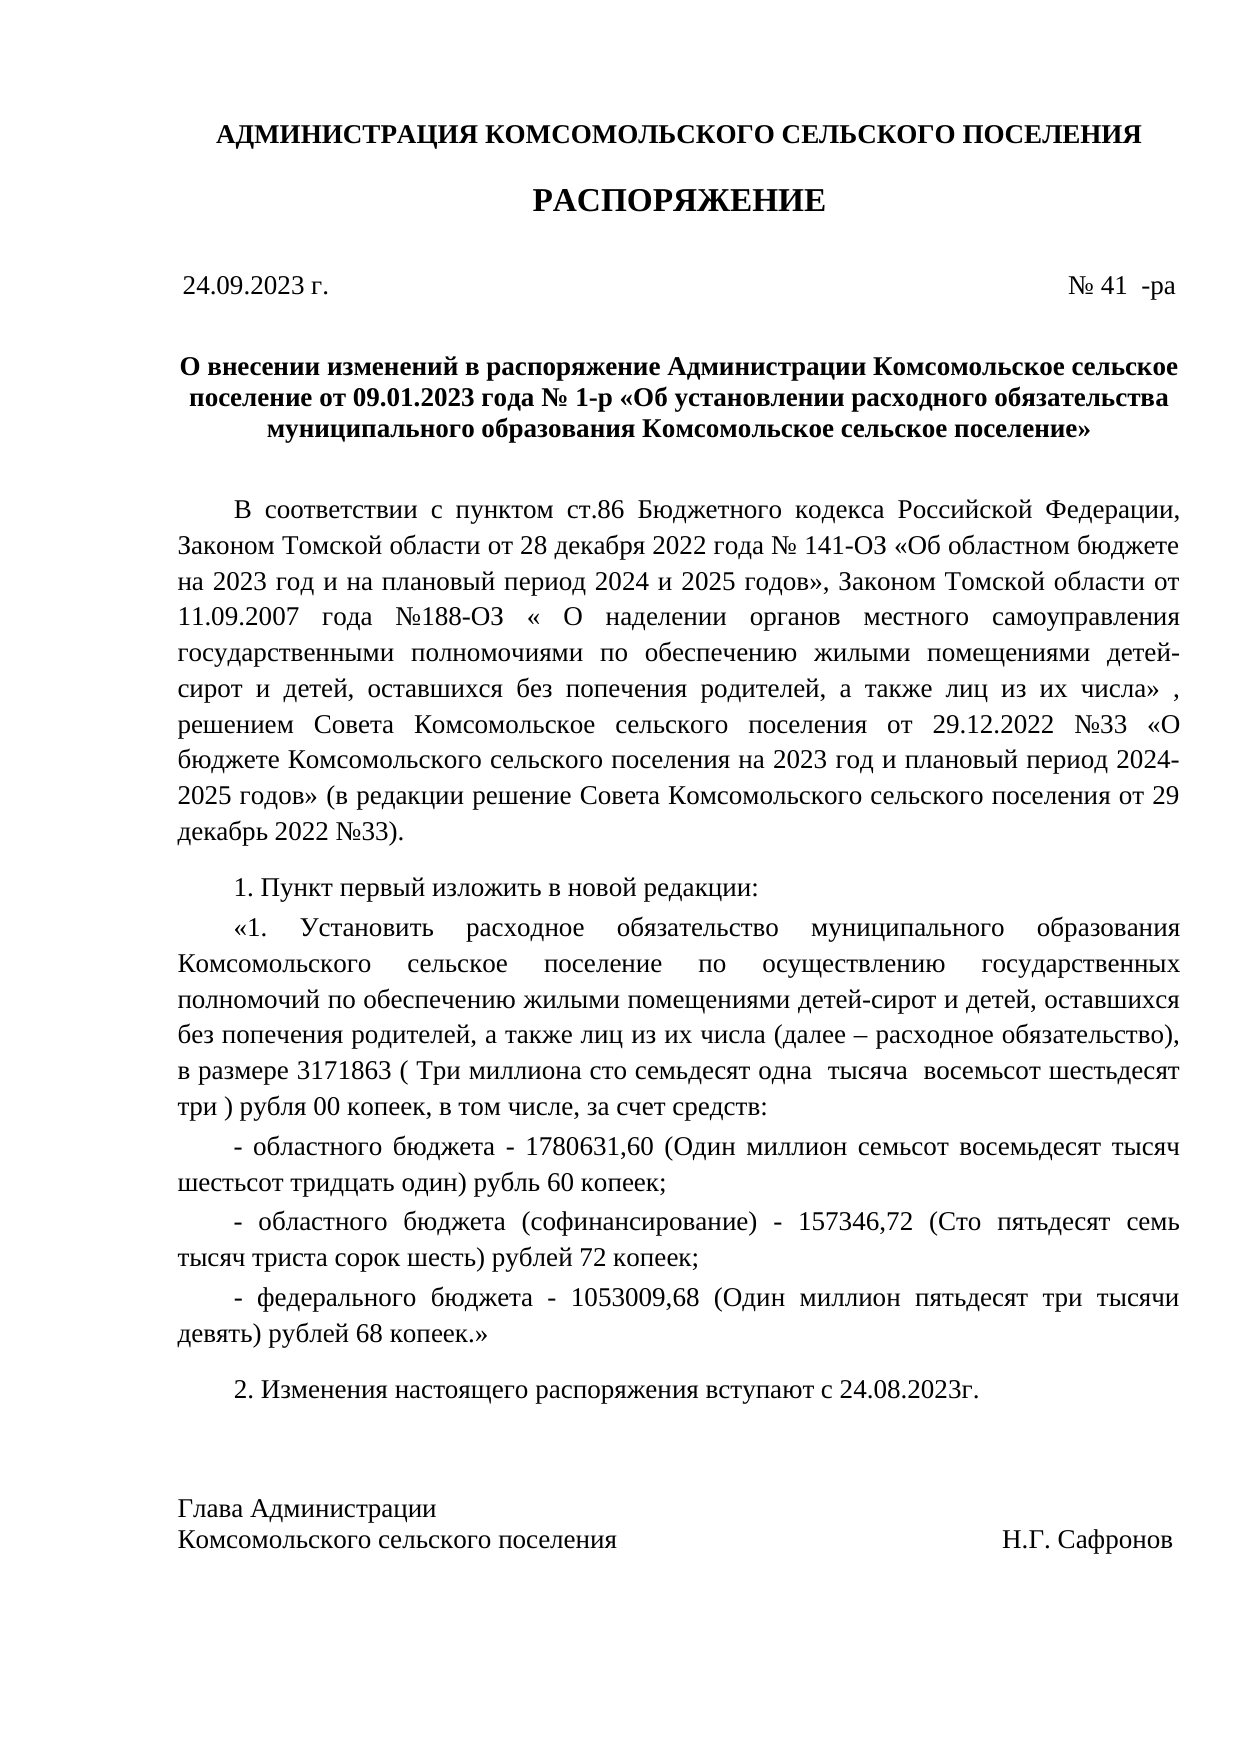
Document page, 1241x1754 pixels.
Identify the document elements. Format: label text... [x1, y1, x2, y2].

text О внесении изменений в распоряжение Администрации Комсомольское сельское поселение от 09.01.2023 года № 1-р «Об установлении расходного обязательства муниципального образования Комсомольское сельское поселение» [177, 350, 1181, 443]
text 24.09.2023 г. № 41 -ра [177, 269, 1181, 300]
text «1. Установить расходное обязательство муниципального образования Комсомольского сельское поселение по осуществлению государственных полномочий по обеспечению жилыми помещениями детей-сирот и детей, оставшихся без попечения родителей, а также лиц из их числа (далее – расходное обязательство), в размере 3171863 ( Три миллиона сто семьдесят одна тысяча восемьсот шестьдесят три ) рубля 00 копеек, в том числе, за счет средств: [177, 911, 1181, 1121]
text 1. Пункт первый изложить в новой редакции: [177, 871, 1181, 903]
text Глава Администрации [177, 1492, 1181, 1523]
subtitle РАСПОРЯЖЕНИЕ [177, 180, 1181, 219]
text - областного бюджета (софинансирование) - 157346,72 (Сто пятьдесят семь тысяч триста сорок шесть) рублей 72 копеек; [177, 1206, 1181, 1272]
text АДМИНИСТРАЦИЯ КОМСОМОЛЬСКОГО СЕЛЬСКОГО ПОСЕЛЕНИЯ [177, 118, 1181, 149]
text 2. Изменения настоящего распоряжения вступают с 24.08.2023г. [177, 1373, 1181, 1404]
text Комсомольского сельского поселения Н.Г. Сафронов [177, 1523, 1181, 1554]
text - областного бюджета - 1780631,60 (Один миллион семьсот восемьдесят тысяч шестьсот тридцать один) рубль 60 копеек; [177, 1130, 1181, 1197]
text В соответствии с пунктом ст.86 Бюджетного кодекса Российской Федерации, Законом Томской области от 28 декабря 2022 года № 141-ОЗ «Об областном бюджете на 2023 год и на плановый период 2024 и 2025 годов», Законом Томской области от 11.09.2007 года №188-ОЗ « О наделении органов местного самоуправления государственными полномочиями по обеспечению жилыми помещениями детей-сирот и детей, оставшихся без попечения родителей, а также лиц из их числа» , решением Совета Комсомольское сельского поселения от 29.12.2022 №33 «О бюджете Комсомольского сельского поселения на 2023 год и плановый период 2024-2025 годов» (в редакции решение Совета Комсомольского сельского поселения от 29 декабрь 2022 №33). [177, 493, 1181, 846]
text - федерального бюджета - 1053009,68 (Один миллион пятьдесят три тысячи девять) рублей 68 копеек.» [177, 1281, 1181, 1348]
